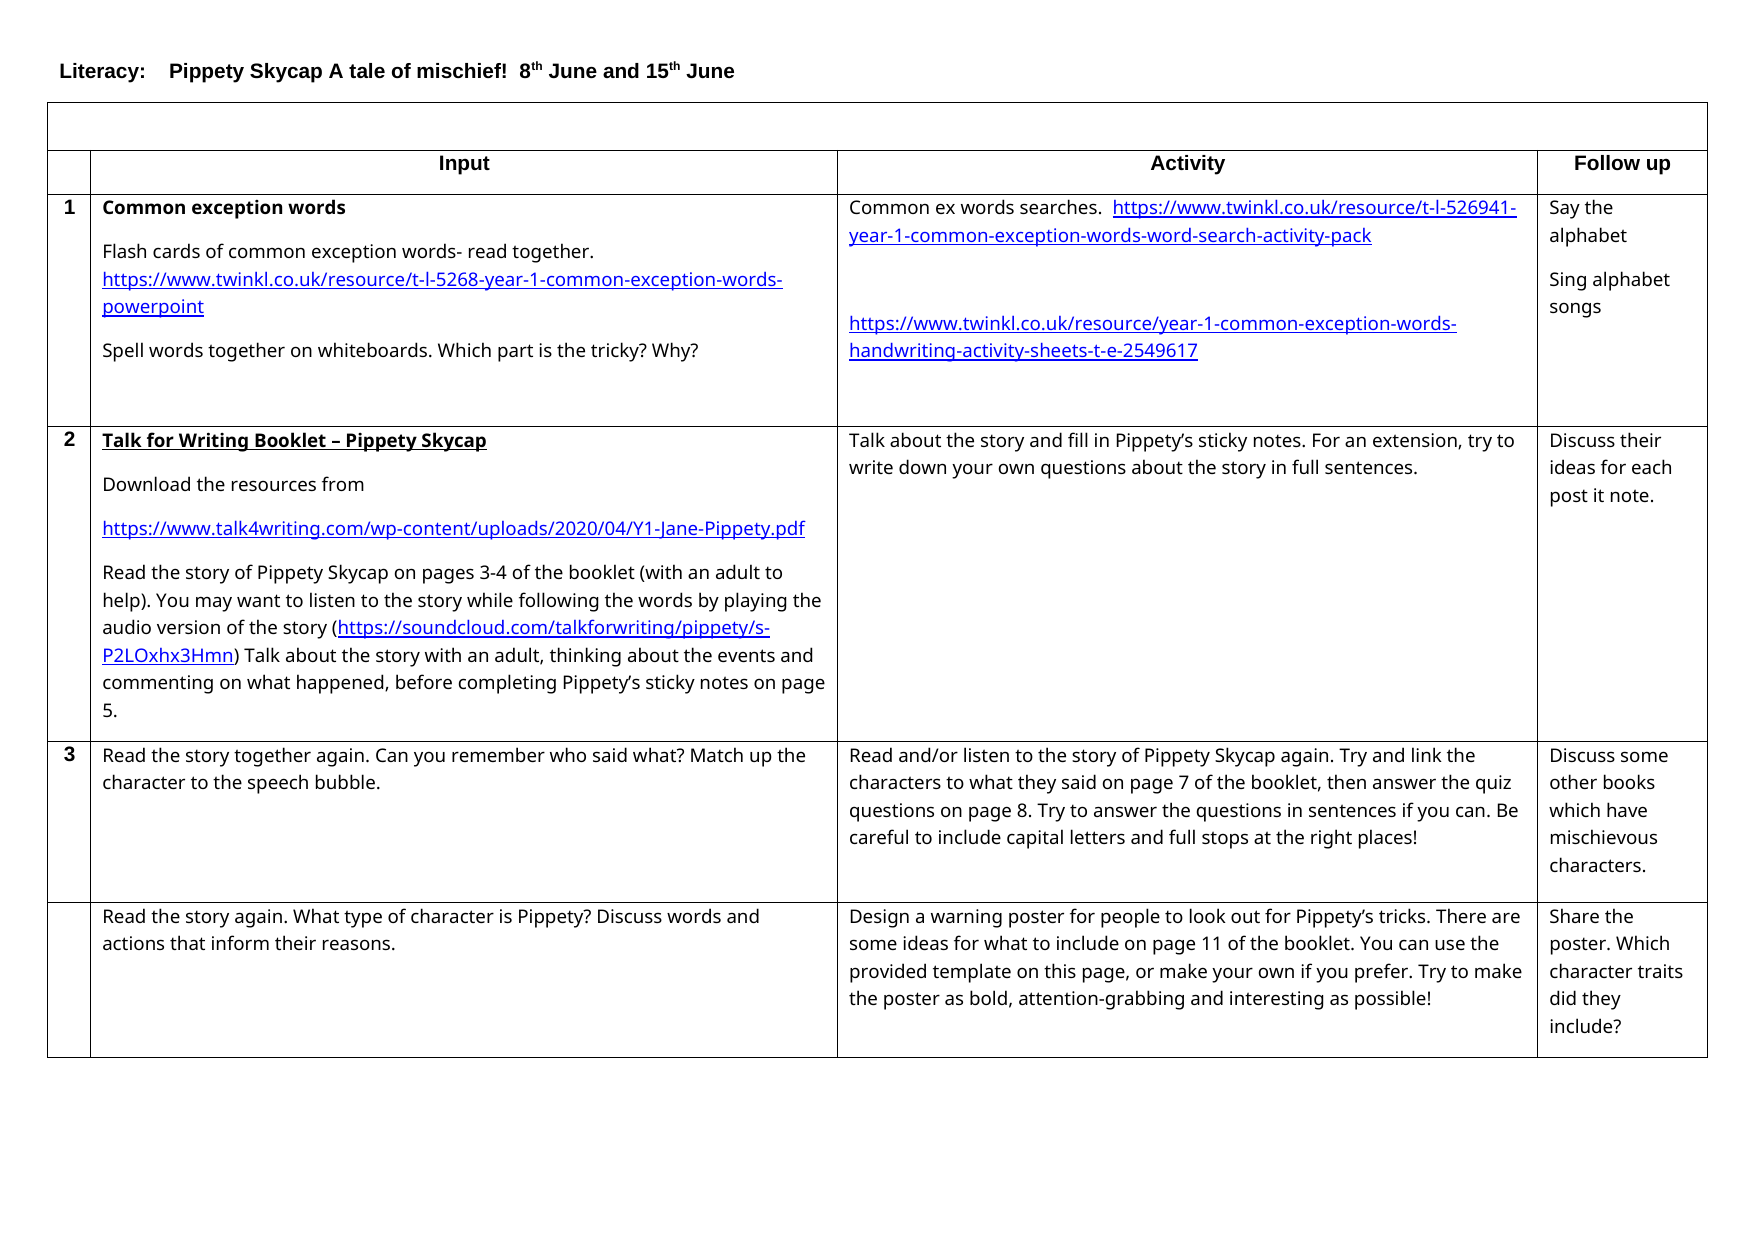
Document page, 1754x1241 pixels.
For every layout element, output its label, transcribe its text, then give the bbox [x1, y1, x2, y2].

table_cell [48, 103, 1707, 150]
table_cell Common ex words searches. https://www.twinkl.co.uk/resource/t-l-526941-year-1-common-exception-words-word-search-activity-pack https://www.twinkl.co.uk/resource/year-1-common-exception-words-handwriting-activity-sheets-t-e-2549617 [838, 195, 1537, 426]
table_cell Read the story together again. Can you remember who said what? Match up the character to the speech bubble. [91, 742, 837, 902]
table_cell Read the story again. What type of character is Pippety? Discuss words and actions that inform their reasons. [91, 903, 837, 1057]
table_cell Activity [838, 151, 1537, 193]
table_cell 3 [48, 742, 90, 902]
table_cell Design a warning poster for people to look out for Pippety’s tricks. There are some ideas for what to include on page 11 of the booklet. You can use the provided template on this page, or make your own if you prefer. Try to make the poster as bold, attention-grabbing and interesting as possible! [838, 903, 1537, 1057]
table_cell Read and/or listen to the story of Pippety Skycap again. Try and link the characters to what they said on page 7 of the booklet, then answer the quiz questions on page 8. Try to answer the questions in sentences if you can. Be careful to include capital letters and full stops at the right places! [838, 742, 1537, 902]
table_cell [48, 151, 90, 193]
table_cell Common exception words Flash cards of common exception words- read together. https://www.twinkl.co.uk/resource/t-l-5268-year-1-common-exception-words-powerpoint Spell words together on whiteboards. Which part is the tricky? Why? [91, 195, 837, 426]
table_cell 2 [48, 427, 90, 741]
table_cell Talk for Writing Booklet – Pippety Skycap Download the resources from https://www.talk4writing.com/wp-content/uploads/2020/04/Y1-Jane-Pippety.pdf Read the story of Pippety Skycap on pages 3-4 of the booklet (with an adult to help). You may want to listen to the story while following the words by playing the audio version of the story (https://soundcloud.com/talkforwriting/pippety/s-P2LOxhx3Hmn) Talk about the story with an adult, thinking about the events and commenting on what happened, before completing Pippety’s sticky notes on page 5. [91, 427, 837, 741]
table_cell 1 [48, 195, 90, 426]
table_cell Input [91, 151, 837, 193]
table_cell Share the poster. Which character traits did they include? [1538, 903, 1707, 1057]
table_cell Discuss some other books which have mischievous characters. [1538, 742, 1707, 902]
table_cell Discuss their ideas for each post it note. [1538, 427, 1707, 741]
table_cell Say the alphabet Sing alphabet songs [1538, 195, 1707, 426]
table_cell [48, 903, 90, 1057]
table_cell Follow up [1538, 151, 1707, 193]
table_header Literacy: Pippety Skycap A tale of mischief! 8th June and 15th June [48, 59, 1707, 102]
table_cell Talk about the story and fill in Pippety’s sticky notes. For an extension, try to write down your own questions about the story in full sentences. [838, 427, 1537, 741]
